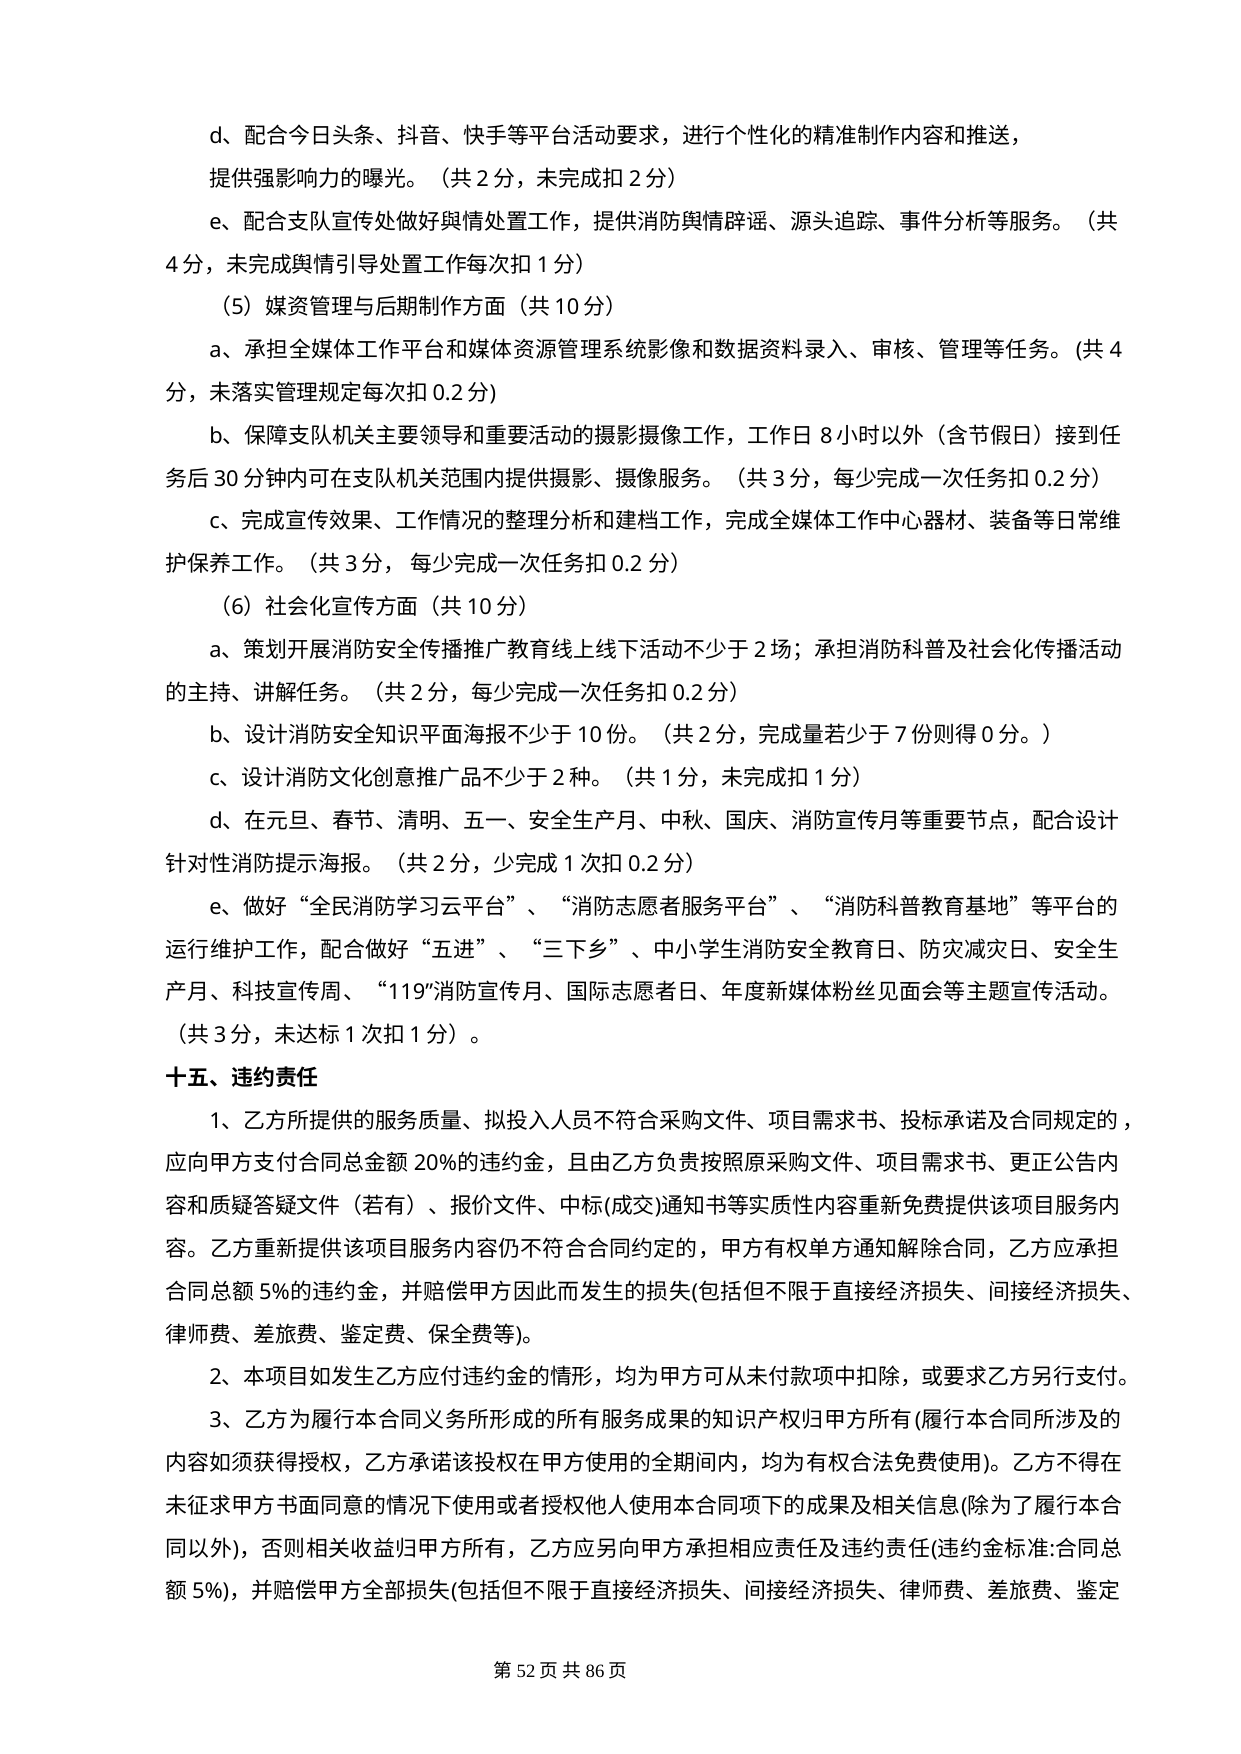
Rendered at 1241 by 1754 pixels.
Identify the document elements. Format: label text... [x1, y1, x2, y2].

text 2、本项目如发生乙方应付违约金的情形，均为甲方可从未付款项中扣除，或要求乙方另行支付。 [165, 1359, 1122, 1391]
text a、承担全媒体工作平台和媒体资源管理系统影像和数据资料录入、审核、管理等任务。(共4分，未落实管理规定每次扣0.2分) [165, 332, 1122, 407]
text 十五、违约责任 [165, 1060, 1122, 1092]
text c、完成宣传效果、工作情况的整理分析和建档工作，完成全媒体工作中心器材、装备等日常维护保养工作。（共3分， 每少完成一次任务扣0.2 分） [165, 503, 1122, 578]
text d、配合今日头条、抖音、快手等平台活动要求，进行个性化的精准制作内容和推送， [165, 118, 1122, 150]
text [165, 1402, 1122, 1605]
text b、设计消防安全知识平面海报不少于10份。（共2分，完成量若少于7份则得0分。） [165, 717, 1122, 749]
text 提供强影响力的曝光。（共2分，未完成扣2分） [165, 161, 1122, 193]
text d、在元旦、春节、清明、五一、安全生产月、中秋、国庆、消防宣传月等重要节点，配合设计针对性消防提示海报。（共2分，少完成1次扣0.2分） [165, 803, 1122, 878]
text e、配合支队宣传处做好與情处置工作，提供消防舆情辟谣、源头追踪、事件分析等服务。（共4分，未完成舆情引导处置工作每次扣1分） [165, 204, 1122, 278]
text e、做好“全民消防学习云平台”、“消防志愿者服务平台”、“消防科普教育基地”等平台的运行维护工作，配合做好“五进”、“三下乡”、中小学生消防安全教育日、防灾减灾日、安全生产月、科技宣传周、“119”消防宣传月、国际志愿者日、年度新媒体粉丝见面会等主题宣传活动。（共3分，未达标1次扣1分）。 [165, 889, 1122, 1049]
text c、设计消防文化创意推广品不少于2种。（共1分，未完成扣1分） [165, 760, 1122, 792]
text 1、乙方所提供的服务质量、拟投入人员不符合采购文件、项目需求书、投标承诺及合同规定的，应向甲方支付合同总金额20%的违约金，且由乙方负贵按照原采购文件、项目需求书、更正公告内容和质疑答疑文件（若有）、报价文件、中标(成交)通知书等实质性内容重新免费提供该项目服务内容。乙方重新提供该项目服务内容仍不符合合同约定的，甲方有权单方通知解除合同，乙方应承担合同总额5%的违约金，并赔偿甲方因此而发生的损失(包括但不限于直接经济损失、间接经济损失、律师费、差旅费、鉴定费、保全费等)。 [165, 1103, 1122, 1348]
text a、策划开展消防安全传播推广教育线上线下活动不少于2场；承担消防科普及社会化传播活动的主持、讲解任务。（共2分，每少完成一次任务扣0.2分） [165, 632, 1122, 706]
text b、保障支队机关主要领导和重要活动的摄影摄像工作，工作日8小时以外（含节假日）接到任务后30分钟内可在支队机关范围内提供摄影、摄像服务。（共3分，每少完成一次任务扣0.2分） [165, 418, 1122, 492]
text （5）媒资管理与后期制作方面（共10分） [165, 289, 1122, 321]
text （6）社会化宣传方面（共10分） [165, 589, 1122, 621]
